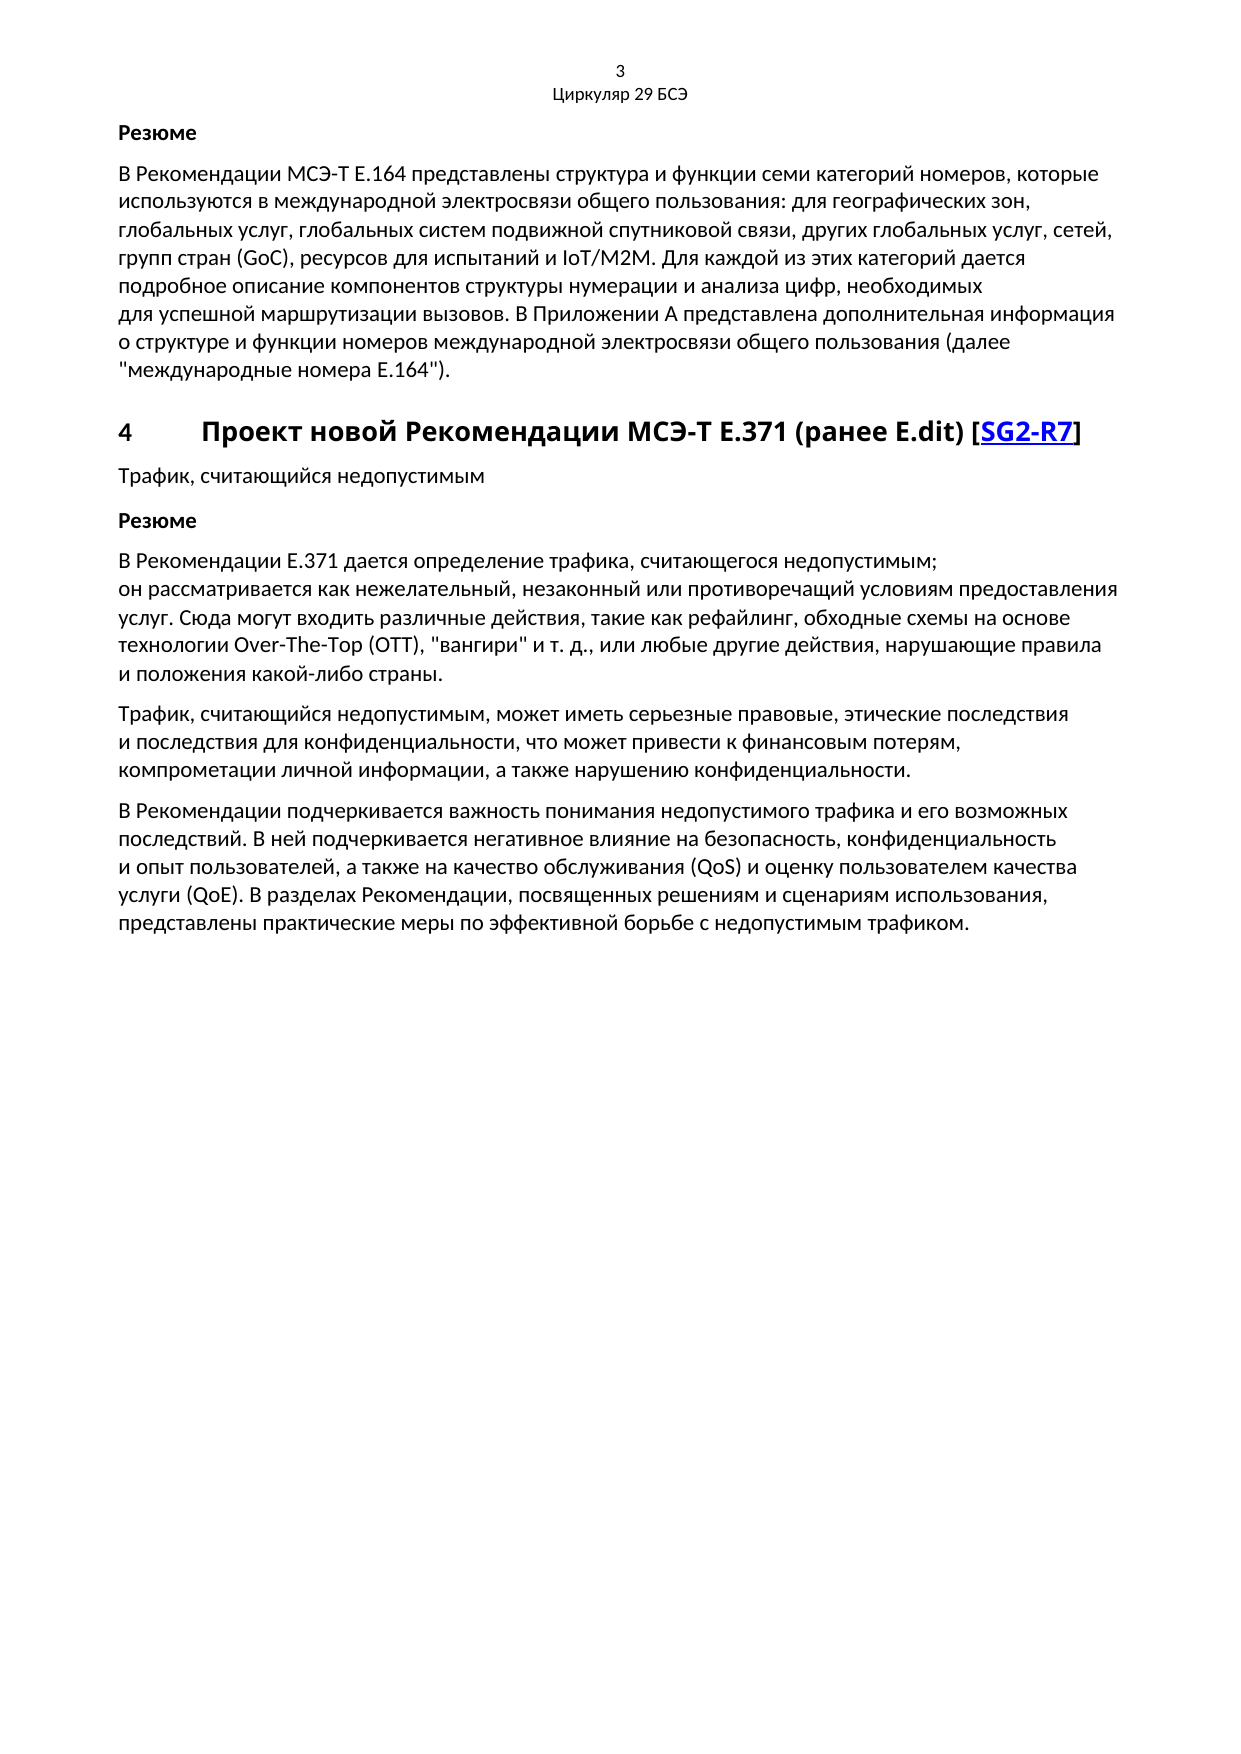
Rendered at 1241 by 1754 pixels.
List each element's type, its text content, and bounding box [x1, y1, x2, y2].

text В Рекомендации E.371 дается определение трафика, считающегося недопустимым; он рассматривается как нежелательный, незаконный или противоречащий условиям предоставления услуг. Сюда могут входить различные действия, такие как рефайлинг, обходные схемы на основе технологии Over-The-Top (ОТТ), "вангири" и т. д., или любые другие действия, нарушающие правила и положения какой-либо страны. [118, 547, 1122, 687]
subtitle Резюме [118, 506, 1122, 534]
text Трафик, считающийся недопустимым [118, 461, 1122, 489]
text В Рекомендации МСЭ-Т E.164 представлены структура и функции семи категорий номеров, которые используются в международной электросвязи общего пользования: для географических зон, глобальных услуг, глобальных систем подвижной спутниковой связи, других глобальных услуг, сетей, групп стран (GoC), ресурсов для испытаний и IoT/M2M. Для каждой из этих категорий дается подробное описание компонентов структуры нумерации и анализа цифр, необходимых для успешной маршрутизации вызовов. В Приложении A представлена дополнительная информация о структуре и функции номеров международной электросвязи общего пользования (далее "международные номера E.164"). [118, 159, 1122, 383]
text В Рекомендации подчеркивается важность понимания недопустимого трафика и его возможных последствий. В ней подчеркивается негативное влияние на безопасность, конфиденциальность и опыт пользователей, а также на качество обслуживания (QoS) и оценку пользователем качества услуги (QoE). В разделах Рекомендации, посвященных решениям и сценариям использования, представлены практические меры по эффективной борьбе с недопустимым трафиком. [118, 796, 1122, 936]
subtitle 4 Проект новой Рекомендации МСЭ-Т E.371 (ранее E.dit) [SG2-R7] [118, 412, 1122, 449]
subtitle Резюме [118, 118, 1122, 146]
text Трафик, считающийся недопустимым, может иметь серьезные правовые, этические последствия и последствия для конфиденциальности, что может привести к финансовым потерям, компрометации личной информации, а также нарушению конфиденциальности. [118, 699, 1122, 783]
